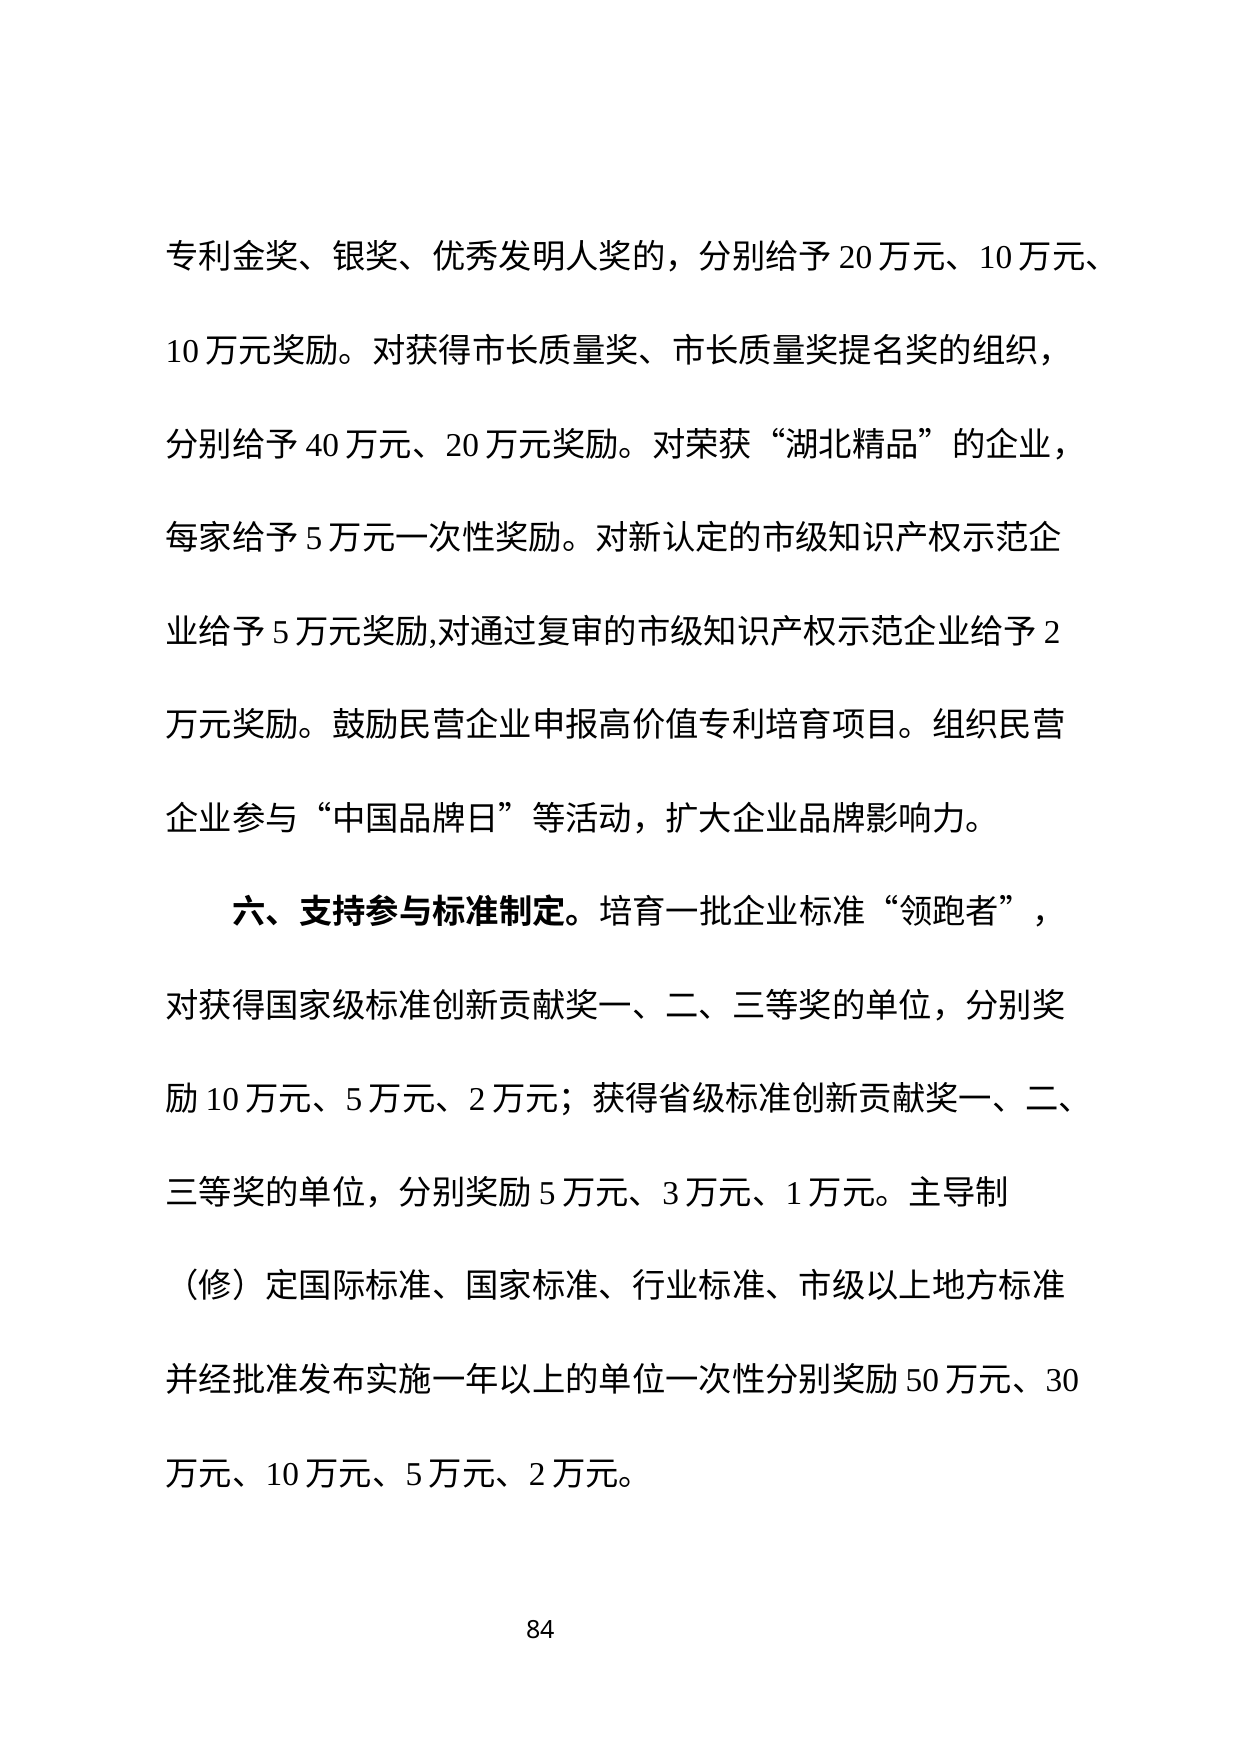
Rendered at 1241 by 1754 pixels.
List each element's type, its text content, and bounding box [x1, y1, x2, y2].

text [165, 208, 1087, 862]
text 六、支持参与标准制定。培育一批企业标准“领跑者”，对获得国家级标准创新贡献奖一、二、三等奖的单位，分别奖励10万元、5万元、2万元；获得省级标准创新贡献奖一、二、三等奖的单位，分别奖励5万元、3万元、1万元。主导制（修）定国际标准、国家标准、行业标准、市级以上地方标准并经批准发布实施一年以上的单位一次性分别奖励50万元、30万元、10万元、5万元、2万元。 [165, 862, 1087, 1517]
